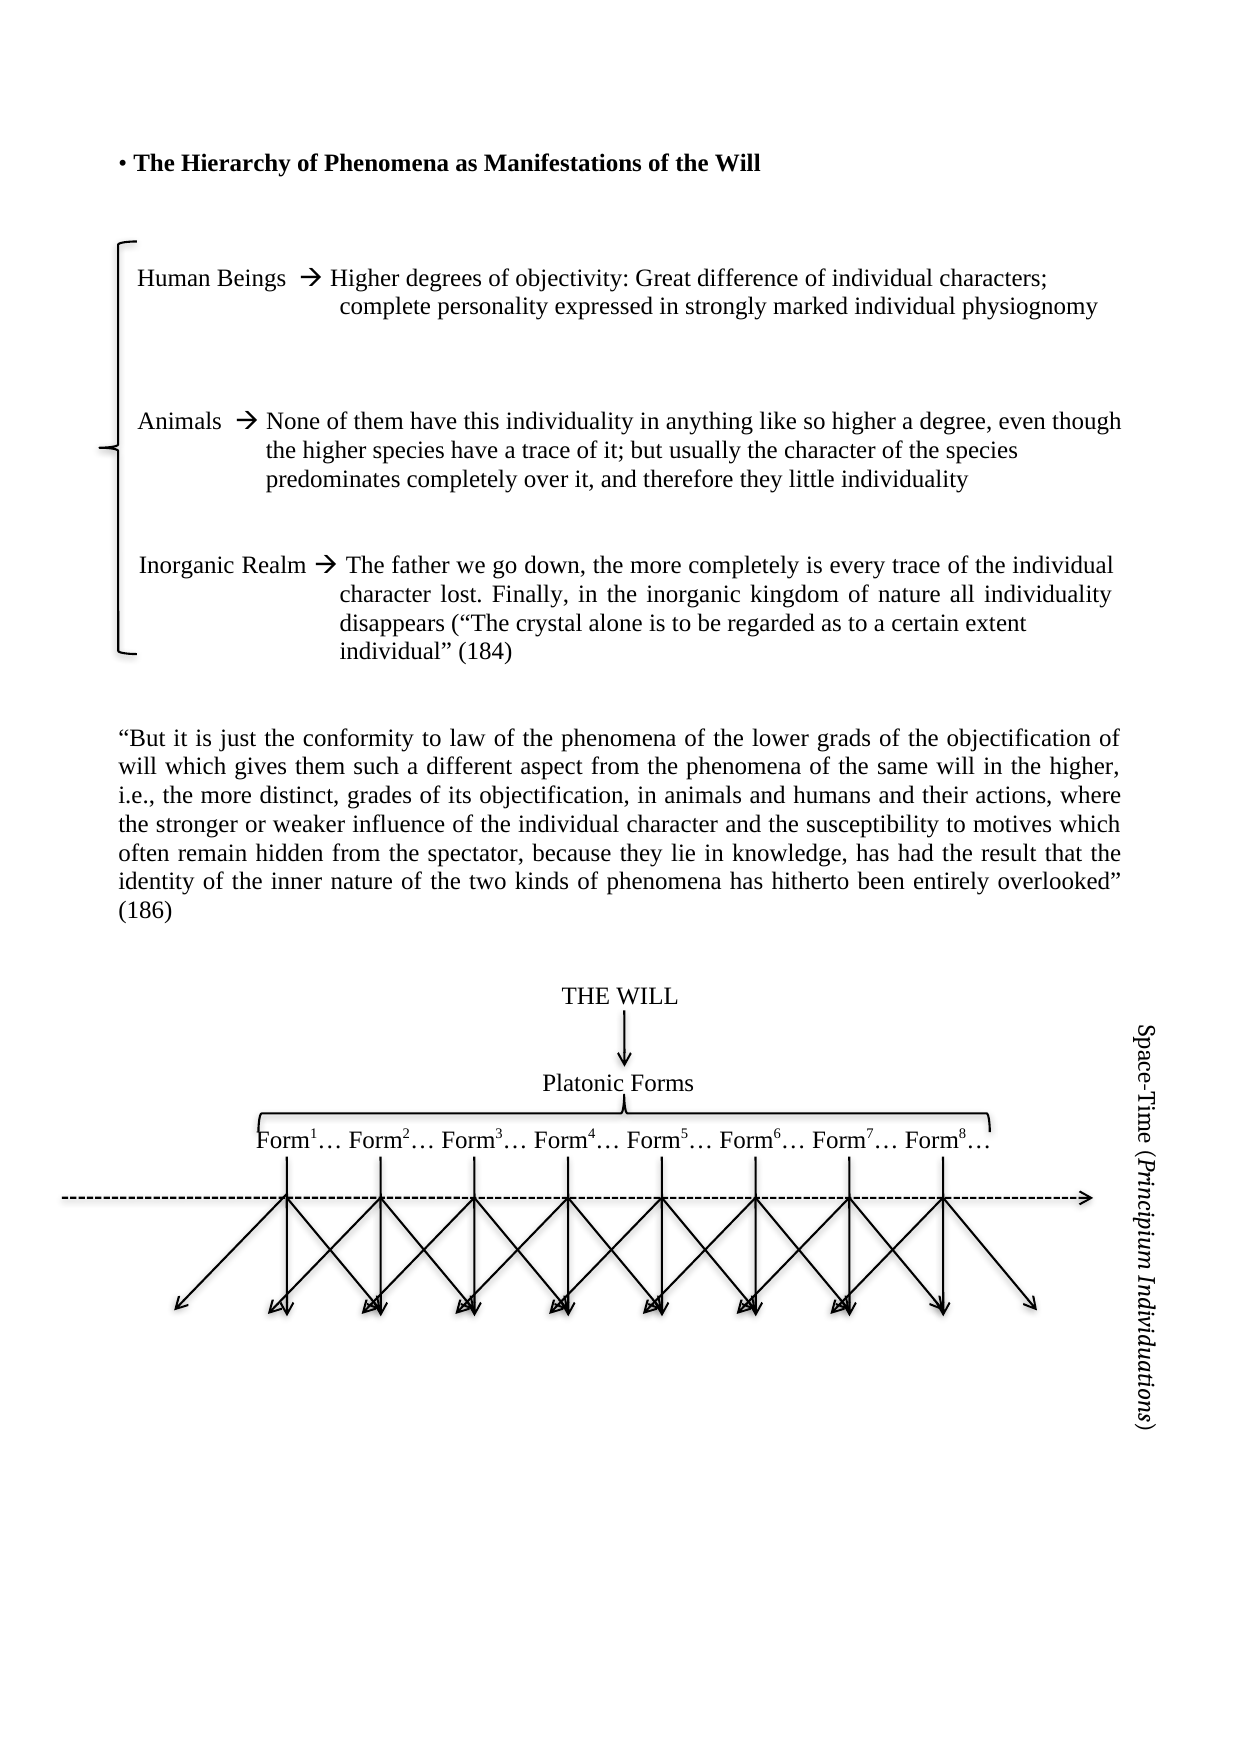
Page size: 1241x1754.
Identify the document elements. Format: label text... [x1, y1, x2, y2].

text Human Beings Higher degrees of objectivity: Great difference of individual characters; complete personality expressed in strongly marked individual physiognomy [118, 263, 1122, 320]
text Inorganic Realm The father we go down, the more completely is every trace of the individual character lost. Finally, in the inorganic kingdom of nature all individuality disappears (“The crystal alone is to be regarded as to a certain extent individual” (184) [118, 550, 1122, 665]
text THE WILL [118, 981, 1122, 1010]
text Form1… Form2… Form3… Form4… Form5… Form6… Form7… Form8… [118, 1125, 1122, 1154]
text • The Hierarchy of Phenomena as Manifestations of the Will [118, 148, 1122, 176]
text Animals None of them have this individuality in anything like so higher a degree, even though the higher species have a trace of it; but usually the character of the species predominates completely over it, and therefore they little individuality [118, 406, 1122, 493]
text Platonic Forms [118, 1068, 1122, 1096]
text “But it is just the conformity to law of the phenomena of the lower grads of the objectification of will which gives them such a different aspect from the phenomena of the same will in the higher, i.e., the more distinct, grades of its objectification, in animals and humans and their actions, where the stronger or weaker influence of the individual character and the susceptibility to motives which often remain hidden from the spectator, because they lie in knowledge, has had the result that the identity of the inner nature of the two kinds of phenomena has hitherto been entirely overlooked” (186) [118, 723, 1122, 924]
